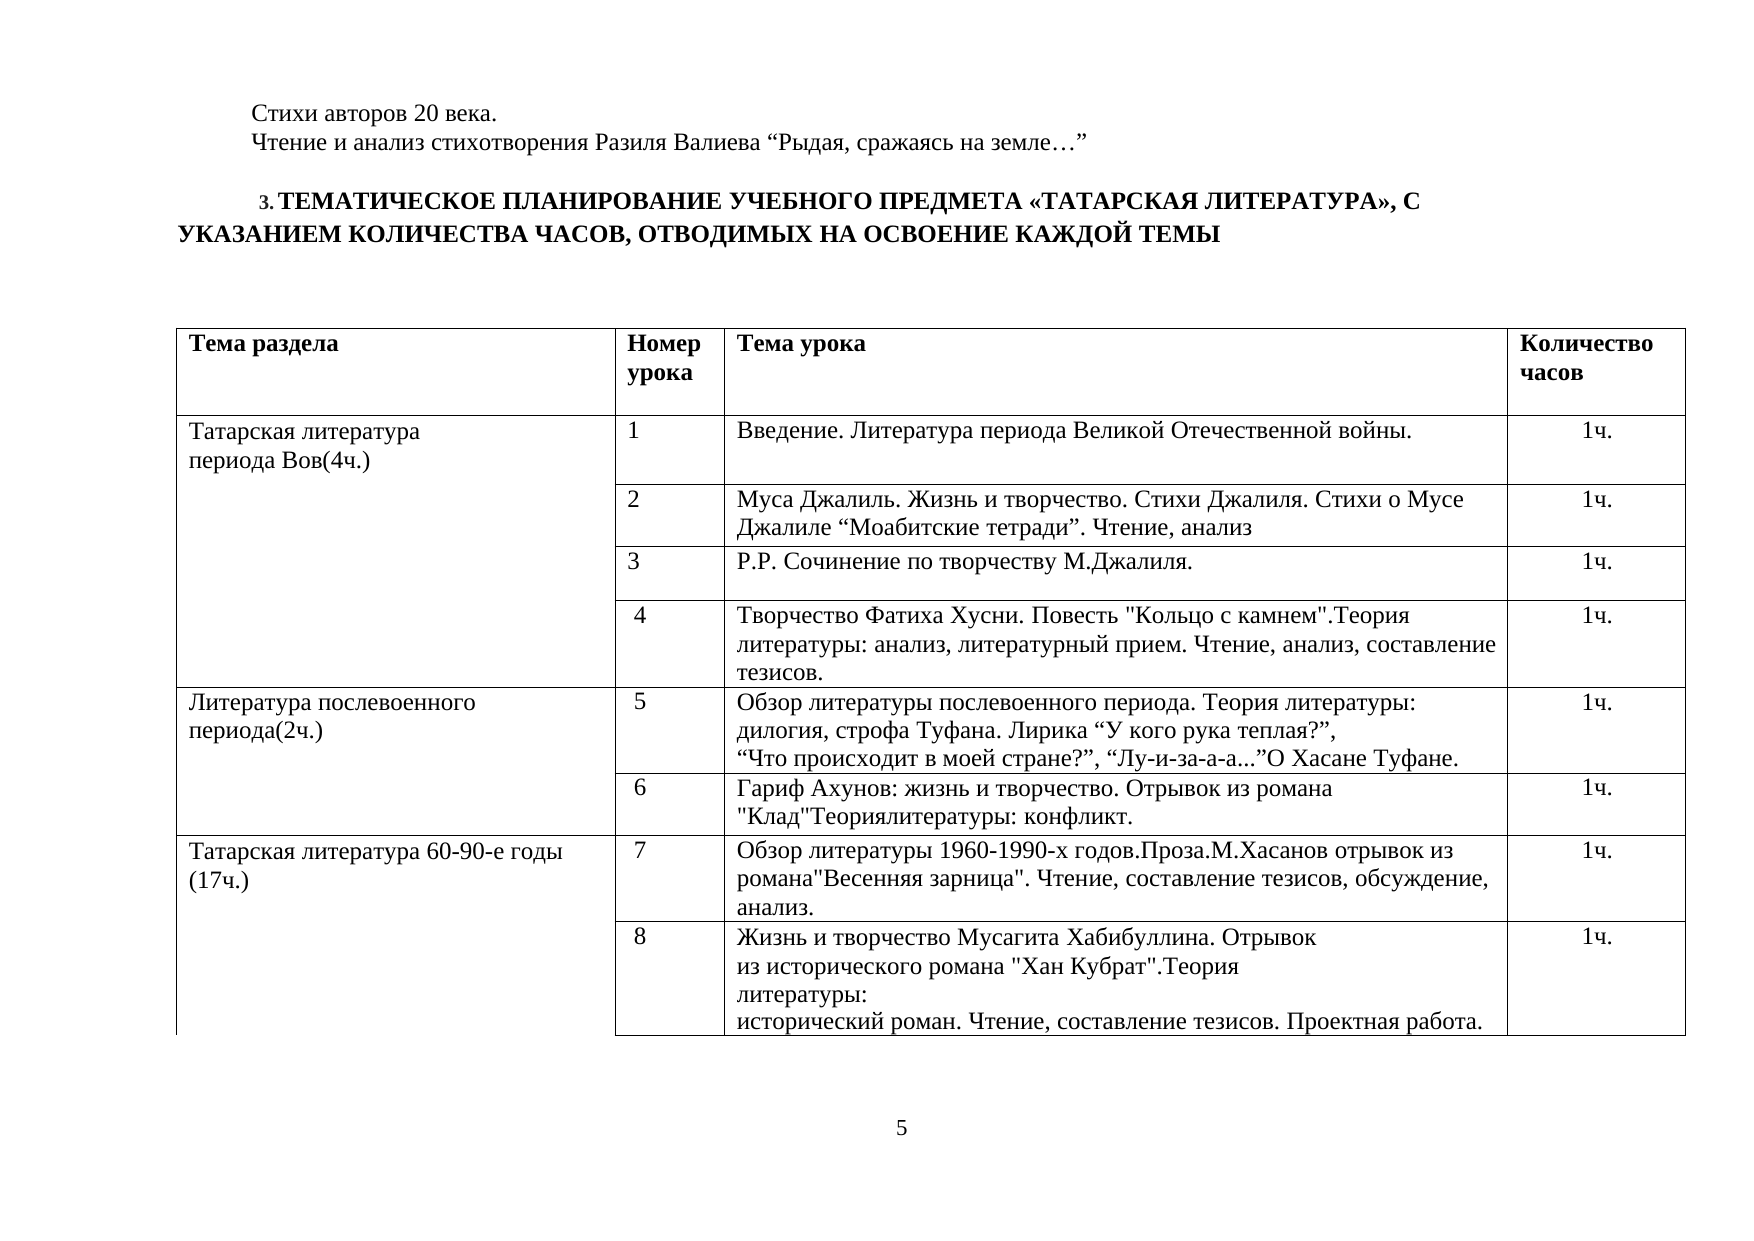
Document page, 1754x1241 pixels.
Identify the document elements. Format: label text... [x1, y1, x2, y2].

table_cell Литература послевоенного периода(2ч.) [177, 688, 615, 835]
table_cell Гариф Ахунов: жизнь и творчество. Отрывок из романа "Клад"Теориялитературы: конфликт. [725, 774, 1507, 835]
table_cell Жизнь и творчество Мусагита Хабибуллина. Отрывок из исторического романа "Хан Кубрат".Теория литературы: исторический роман. Чтение, составление тезисов. Проектная работа. [725, 922, 1507, 1035]
table_cell 5 [616, 688, 724, 772]
table_cell 4 [616, 601, 724, 687]
table_cell 1 [616, 416, 724, 484]
table_cell 1ч. [1508, 485, 1685, 546]
table_cell 3 [616, 547, 724, 600]
table_cell 1ч. [1508, 547, 1685, 600]
table_cell 1ч. [1508, 601, 1685, 687]
table_cell 1ч. [1508, 836, 1685, 921]
table_cell Татарская литература 60-90-е годы (17ч.) [177, 836, 615, 1035]
table_cell 1ч. [1508, 416, 1685, 484]
table_cell Обзор литературы послевоенного периода. Теория литературы: дилогия, строфа Туфана. Лирика “У кого рука теплая?”, “Что происходит в моей стране?”, “Лу-и-за-а-а...”О Хасане Туфане. [725, 688, 1507, 772]
table_cell 7 [616, 836, 724, 921]
table_cell Обзор литературы 1960-1990-х годов.Проза.М.Хасанов отрывок из романа"Весенняя зарница". Чтение, составление тезисов, обсуждение, анализ. [725, 836, 1507, 921]
table_cell 2 [616, 485, 724, 546]
table_header Тема раздела [177, 329, 615, 415]
table_cell 1ч. [1508, 688, 1685, 772]
text Стихи авторов 20 века. [251, 99, 1698, 127]
table_cell Введение. Литература периода Великой Отечественной войны. [725, 416, 1507, 484]
table_cell 1ч. [1508, 774, 1685, 835]
table_cell 8 [616, 922, 724, 1035]
table_header Номер урока [616, 329, 724, 415]
table_header Тема урока [725, 329, 1507, 415]
table_cell Татарская литература периода Вов(4ч.) [177, 416, 615, 687]
table_cell 1ч. [1508, 922, 1685, 1035]
table_cell 6 [616, 774, 724, 835]
table_cell Р.Р. Сочинение по творчеству М.Джалиля. [725, 547, 1507, 600]
table_header Количество часов [1508, 329, 1685, 415]
table_cell Творчество Фатиха Хусни. Повесть "Кольцо с камнем".Теория литературы: анализ, литературный прием. Чтение, анализ, составление тезисов. [725, 601, 1507, 687]
subtitle ТЕМАТИЧЕСКОЕ ПЛАНИРОВАНИЕ УЧЕБНОГО ПРЕДМЕТА «ТАТАРСКАЯ ЛИТЕРАТУРА», С УКАЗАНИЕМ КОЛИЧЕСТВА ЧАСОВ, ОТВОДИМЫХ НА ОСВОЕНИЕ КАЖДОЙ ТЕМЫ [177, 186, 1588, 248]
text Чтение и анализ стихотворения Разиля Валиева “Рыдая, сражаясь на земле…” [251, 127, 1698, 156]
table_cell Муса Джалиль. Жизнь и творчество. Стихи Джалиля. Стихи о Мусе Джалиле “Моабитские тетради”. Чтение, анализ [725, 485, 1507, 546]
